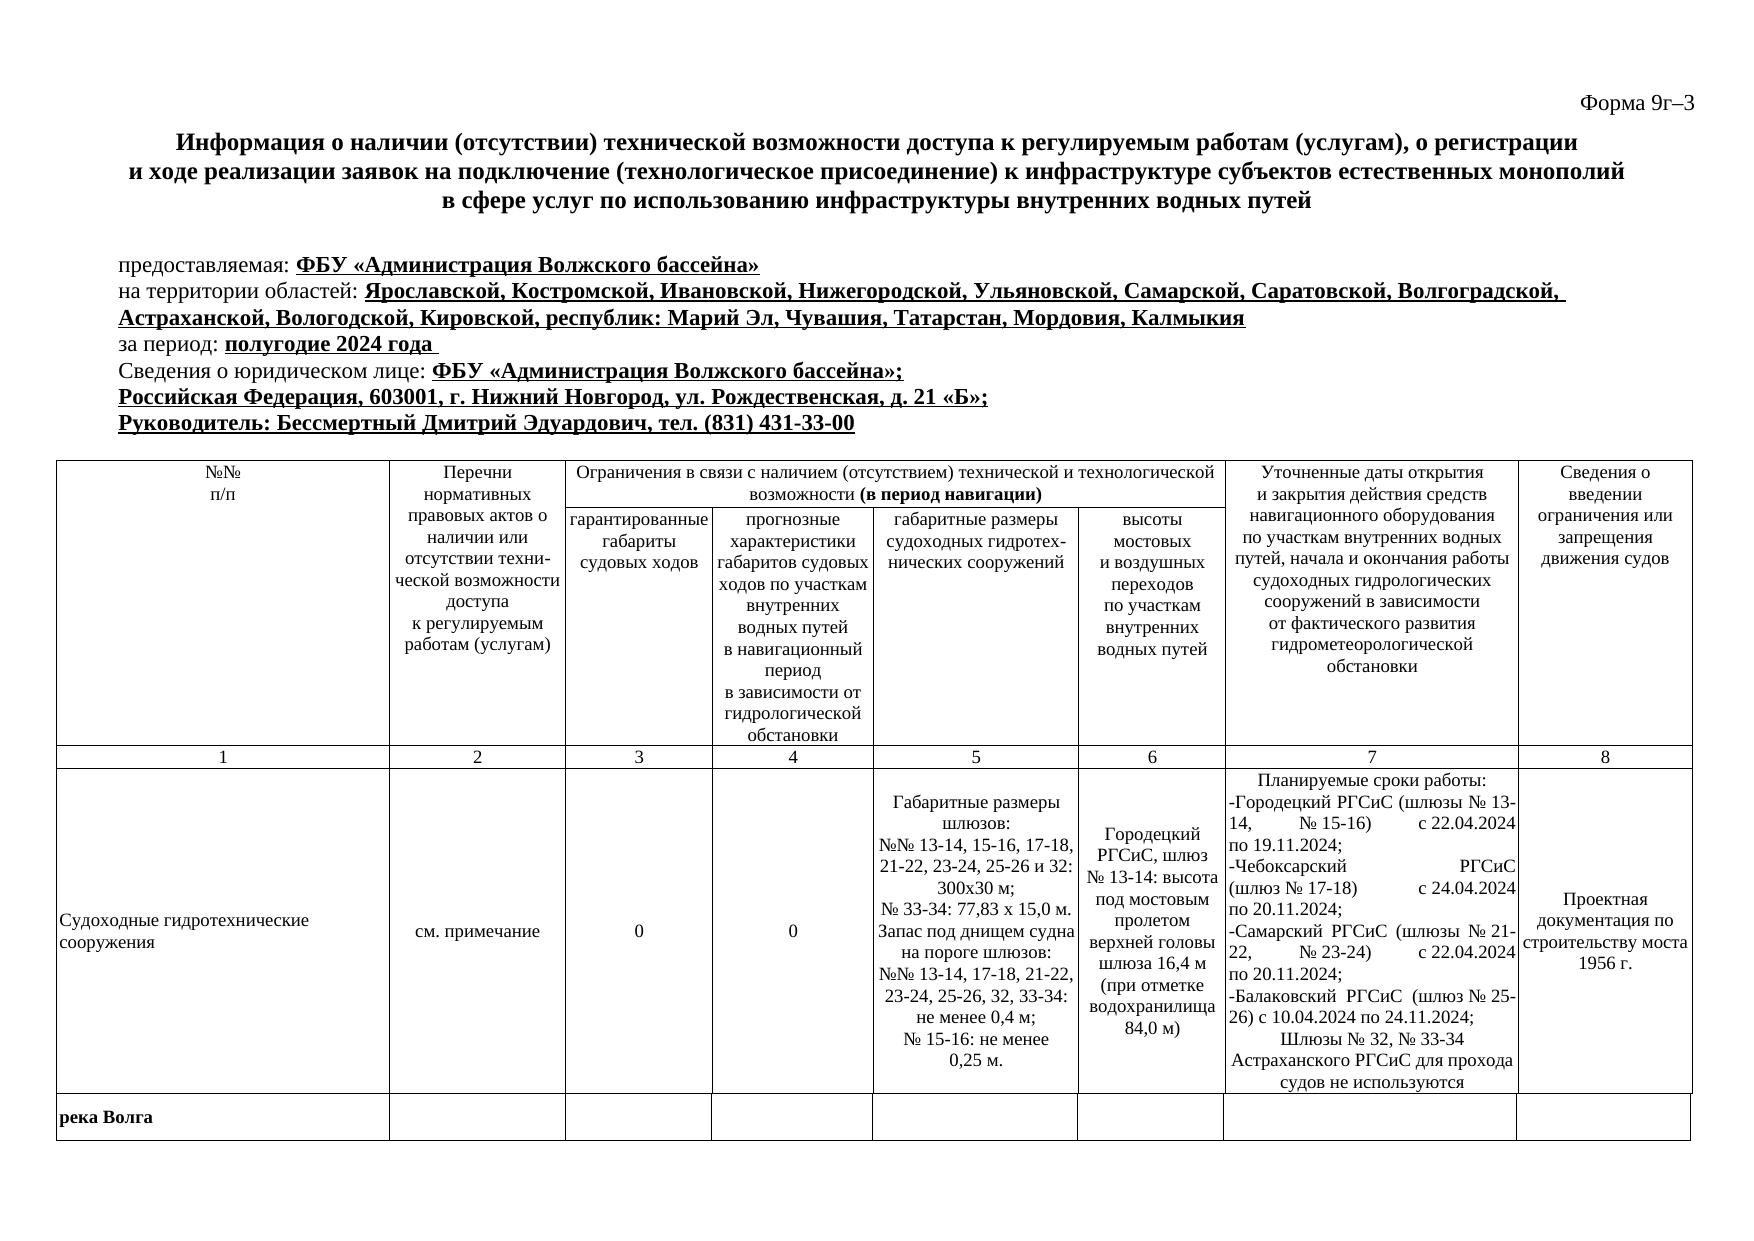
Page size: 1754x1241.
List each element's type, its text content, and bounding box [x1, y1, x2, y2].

table_cell 0 [713, 769, 873, 1092]
table_header Уточненные даты открытия и закрытия действия средств навигационного оборудования по участкам внутренних водных путей, начала и окончания работы судоходных гидрологических сооружений в зависимости от фактического развития гидрометеорологической обстановки [1226, 461, 1518, 745]
table_cell 0 [566, 769, 712, 1092]
text Сведения о юридическом лице: ФБУ «Администрация Волжского бассейна»; [118, 357, 1639, 383]
table_header Ограничения в связи с наличием (отсутствием) технической и технологической возможности (в период навигации) [566, 461, 1225, 507]
table_header №№ п/п [57, 461, 389, 745]
table_cell Городецкий РГСиС, шлюз № 13-14: высота под мостовым пролетом верхней головы шлюза 16,4 м (при отметке водохранилища 84,0 м) [1079, 769, 1225, 1092]
table_cell [566, 1094, 711, 1140]
table_header Перечни нормативных правовых актов о наличии или отсутствии технической возможности доступа к регулируемым работам (услугам) [390, 461, 565, 745]
table_cell 1 [57, 746, 389, 768]
table_cell высоты мостовых и воздушных переходов по участкам внутренних водных путей [1079, 508, 1225, 745]
table_cell [712, 1094, 872, 1140]
table_cell 2 [390, 746, 565, 768]
text Руководитель: Бессмертный Дмитрий Эдуардович, тел. (831) 431-33-00 [118, 409, 945, 436]
table_cell река Волга [57, 1094, 389, 1140]
table_cell прогнозные характеристики габаритов судовых ходов по участкам внутренних водных путей в навигационный период в зависимости от гидрологической обстановки [713, 508, 873, 745]
text Форма 9г–3 [59, 89, 1695, 115]
text Информация о наличии (отсутствии) технической возможности доступа к регулируемым работам (услугам), о регистрации и ходе реализации заявок на подключение (технологическое присоединение) к инфраструктуре субъектов естественных монополий в сфере услуг по использованию инфраструктуры внутренних водных путей [59, 127, 1695, 214]
table_cell [390, 1094, 565, 1140]
table_cell 8 [1519, 746, 1692, 768]
table_cell 6 [1079, 746, 1225, 768]
table_cell см. примечание [390, 769, 565, 1092]
text на территории областей: Ярославской, Костромской, Ивановской, Нижегородской, Ульяновской, Самарской, Саратовской, Волгоградской, Астраханской, Вологодской, Кировской, республик: Марий Эл, Чувашия, Татарстан, Мордовия, Калмыкия [118, 278, 1639, 330]
table_cell Габаритные размеры шлюзов: №№ 13-14, 15-16, 17-18, 21-22, 23-24, 25-26 и 32: 300х30 м; № 33-34: 77,83 х 15,0 м. Запас под днищем судна на пороге шлюзов: №№ 13-14, 17-18, 21-22, 23-24, 25-26, 32, 33-34: не менее 0,4 м; № 15-16: не менее 0,25 м. [874, 769, 1078, 1092]
table_cell 5 [874, 746, 1078, 768]
table_cell [1517, 1094, 1690, 1140]
table_cell Судоходные гидротехнические сооружения [57, 769, 389, 1092]
table_cell Планируемые сроки работы: -Городецкий РГСиС (шлюзы № 13-14, № 15-16) с 22.04.2024 по 19.11.2024; -Чебоксарский РГСиС (шлюз № 17-18) с 24.04.2024 по 20.11.2024; -Самарский РГСиС (шлюзы № 21-22, № 23-24) с 22.04.2024 по 20.11.2024; -Балаковский РГСиС (шлюз № 25-26) с 10.04.2024 по 24.11.2024; Шлюзы № 32, № 33-34 Астраханского РГСиС для прохода судов не используются [1226, 769, 1518, 1092]
table_header Сведения о введении ограничения или запрещения движения судов [1519, 461, 1692, 745]
table_cell [1224, 1094, 1516, 1140]
table_cell [1078, 1094, 1223, 1140]
table_cell гарантированные габариты судовых ходов [566, 508, 712, 745]
table_cell 4 [713, 746, 873, 768]
table_cell 7 [1226, 746, 1518, 768]
table_cell 3 [566, 746, 712, 768]
text предоставляемая: ФБУ «Администрация Волжского бассейна» [118, 251, 1004, 278]
table_cell габаритные размеры судоходных гидротехнических сооружений [874, 508, 1078, 745]
text за период: полугодие 2024 года [118, 330, 1639, 357]
table_cell Проектная документация по строительству моста 1956 г. [1519, 769, 1692, 1092]
table_cell [873, 1094, 1077, 1140]
text Российская Федерация, 603001, г. Нижний Новгород, ул. Рождественская, д. 21 «Б»; [118, 383, 1639, 409]
